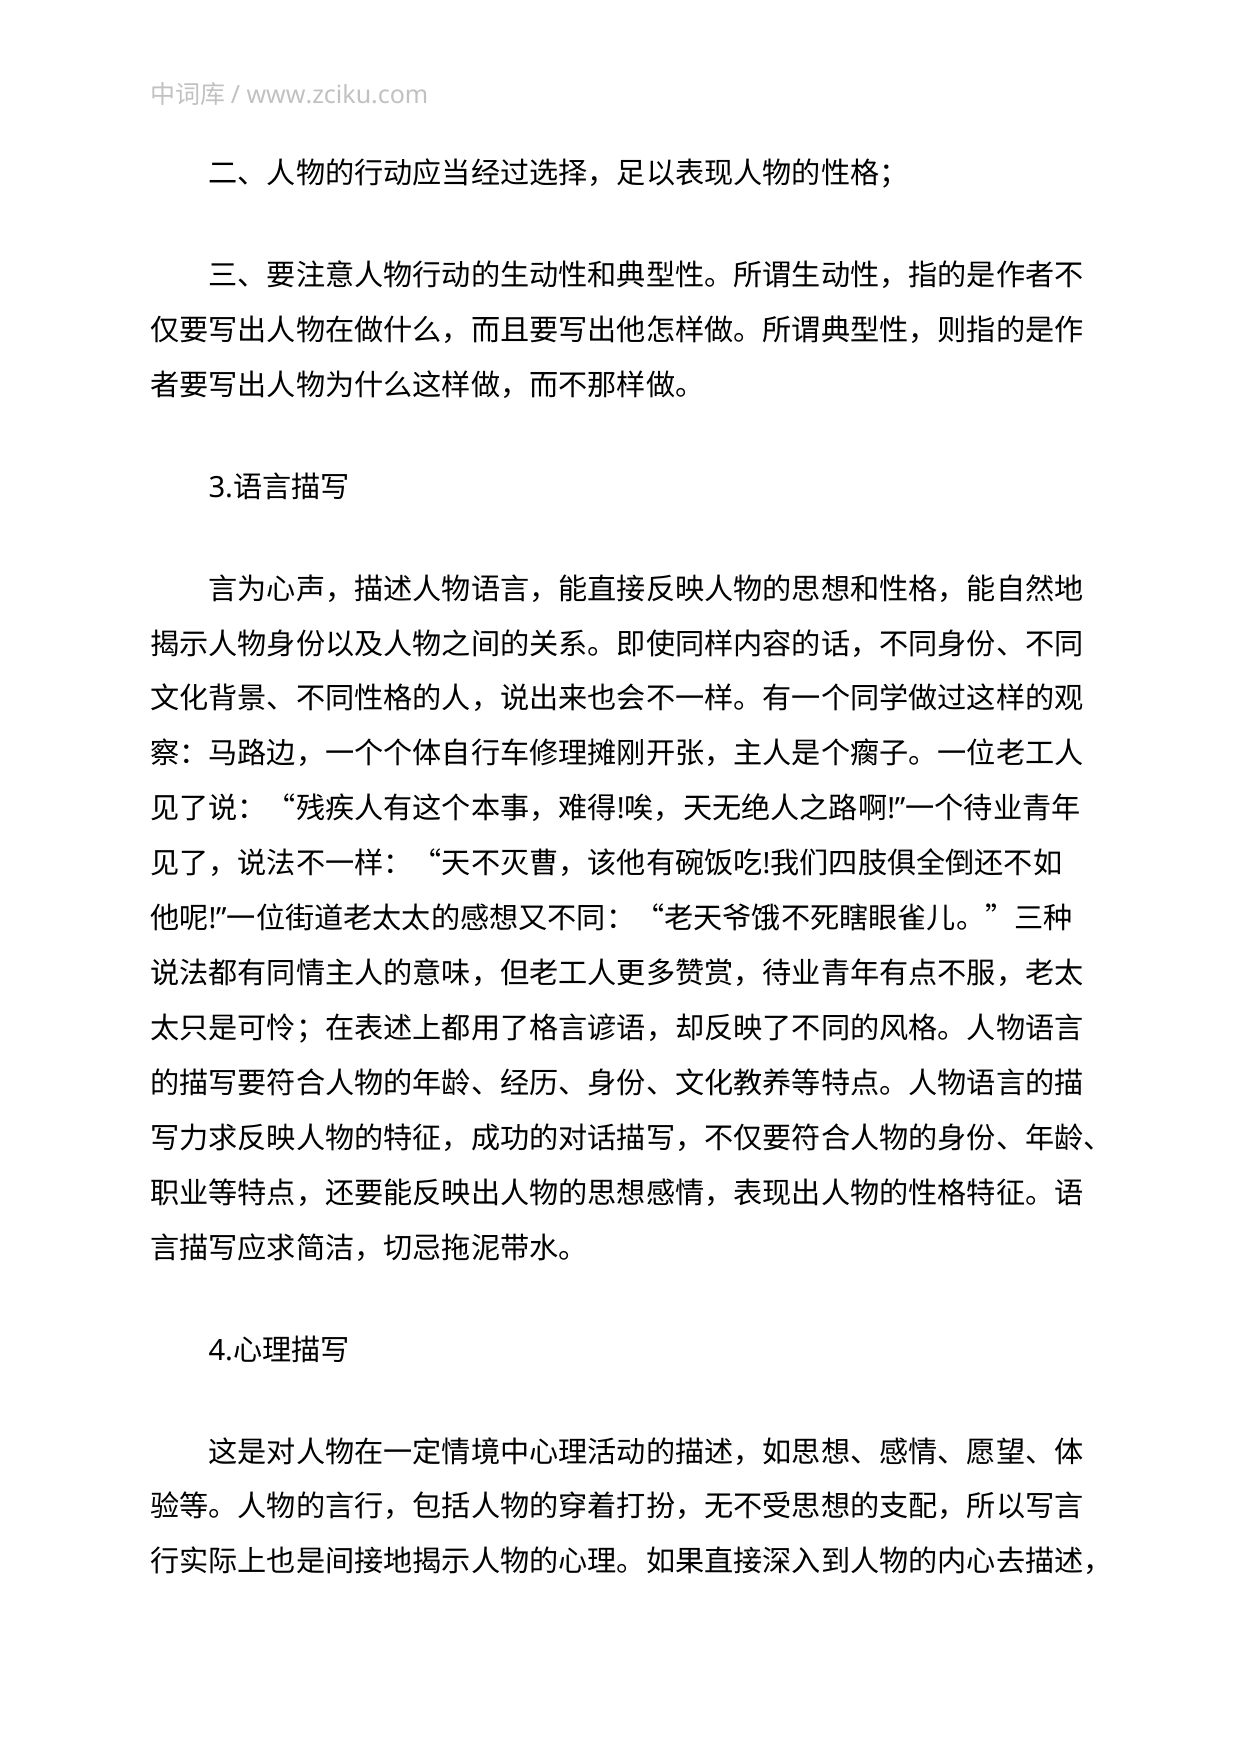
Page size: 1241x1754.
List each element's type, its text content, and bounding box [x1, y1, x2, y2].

text 二、人物的行动应当经过选择，足以表现人物的性格； [150, 150, 1090, 192]
text 言为心声，描述人物语言，能直接反映人物的思想和性格，能自然地揭示人物身份以及人物之间的关系。即使同样内容的话，不同身份、不同文化背景、不同性格的人，说出来也会不一样。有一个同学做过这样的观察：马路边，一个个体自行车修理摊刚开张，主人是个瘸子。一位老工人见了说：“残疾人有这个本事，难得!唉，天无绝人之路啊!”一个待业青年见了，说法不一样：“天不灭曹，该他有碗饭吃!我们四肢俱全倒还不如他呢!”一位街道老太太的感想又不同：“老天爷饿不死瞎眼雀儿。”三种说法都有同情主人的意味，但老工人更多赞赏，待业青年有点不服，老太太只是可怜；在表述上都用了格言谚语，却反映了不同的风格。人物语言的描写要符合人物的年龄、经历、身份、文化教养等特点。人物语言的描写力求反映人物的特征，成功的对话描写，不仅要符合人物的身份、年龄、职业等特点，还要能反映出人物的思想感情，表现出人物的性格特征。语言描写应求简洁，切忌拖泥带水。 [150, 565, 1090, 1267]
text 4.心理描写 [150, 1326, 1090, 1368]
text 3.语言描写 [150, 463, 1090, 506]
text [150, 1428, 1090, 1580]
text 三、要注意人物行动的生动性和典型性。所谓生动性，指的是作者不仅要写出人物在做什么，而且要写出他怎样做。所谓典型性，则指的是作者要写出人物为什么这样做，而不那样做。 [150, 252, 1090, 404]
